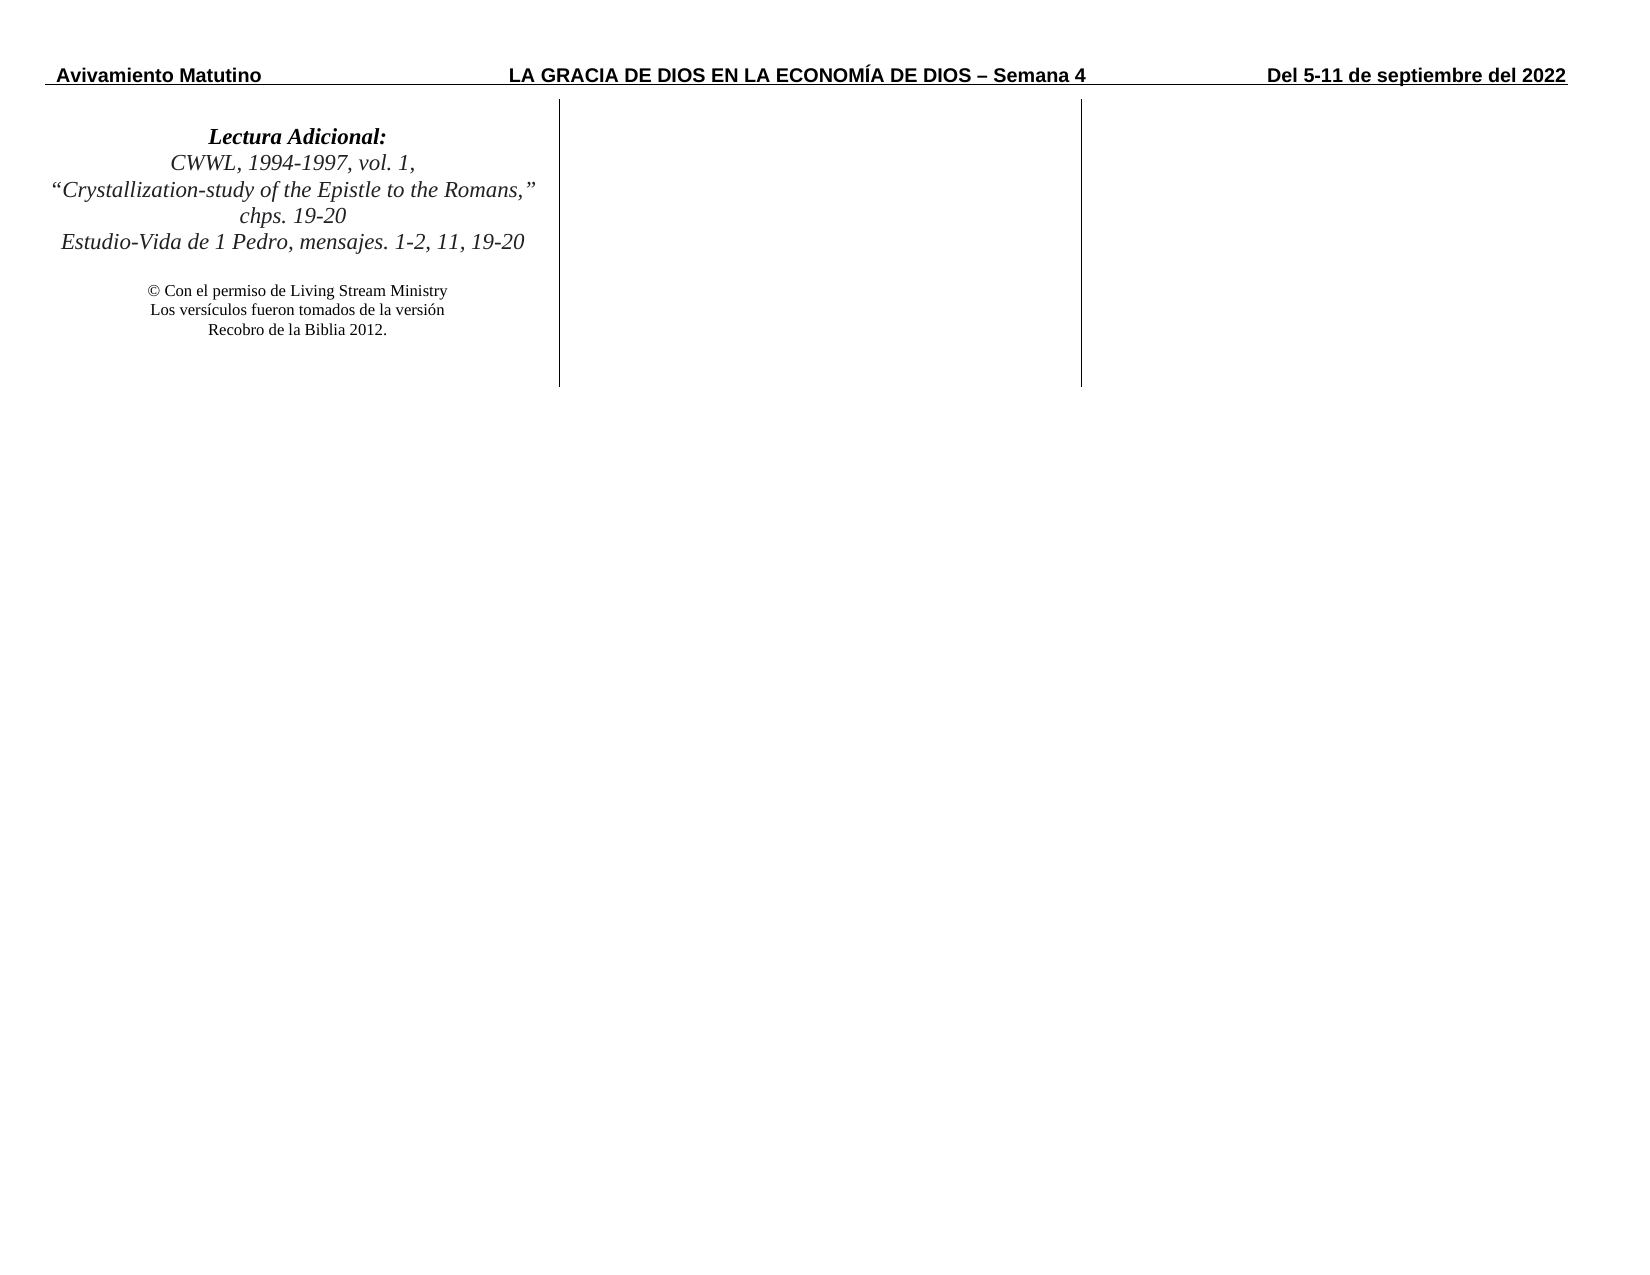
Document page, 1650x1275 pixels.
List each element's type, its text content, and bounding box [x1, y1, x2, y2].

text “Crystallization-study of the Epistle to the Romans,” chps. 19-20 [45, 176, 541, 228]
text Estudio-Vida de 1 Pedro, mensajes. 1-2, 11, 19-20 [45, 228, 541, 255]
text © Con el permiso de Living Stream Ministry [45, 281, 550, 300]
text CWWL, 1994-1997, vol. 1, [45, 149, 541, 176]
text Los versículos fueron tomados de la versión [45, 300, 550, 319]
text Lectura Adicional: [45, 123, 550, 149]
text Recobro de la Biblia 2012. [45, 319, 550, 338]
